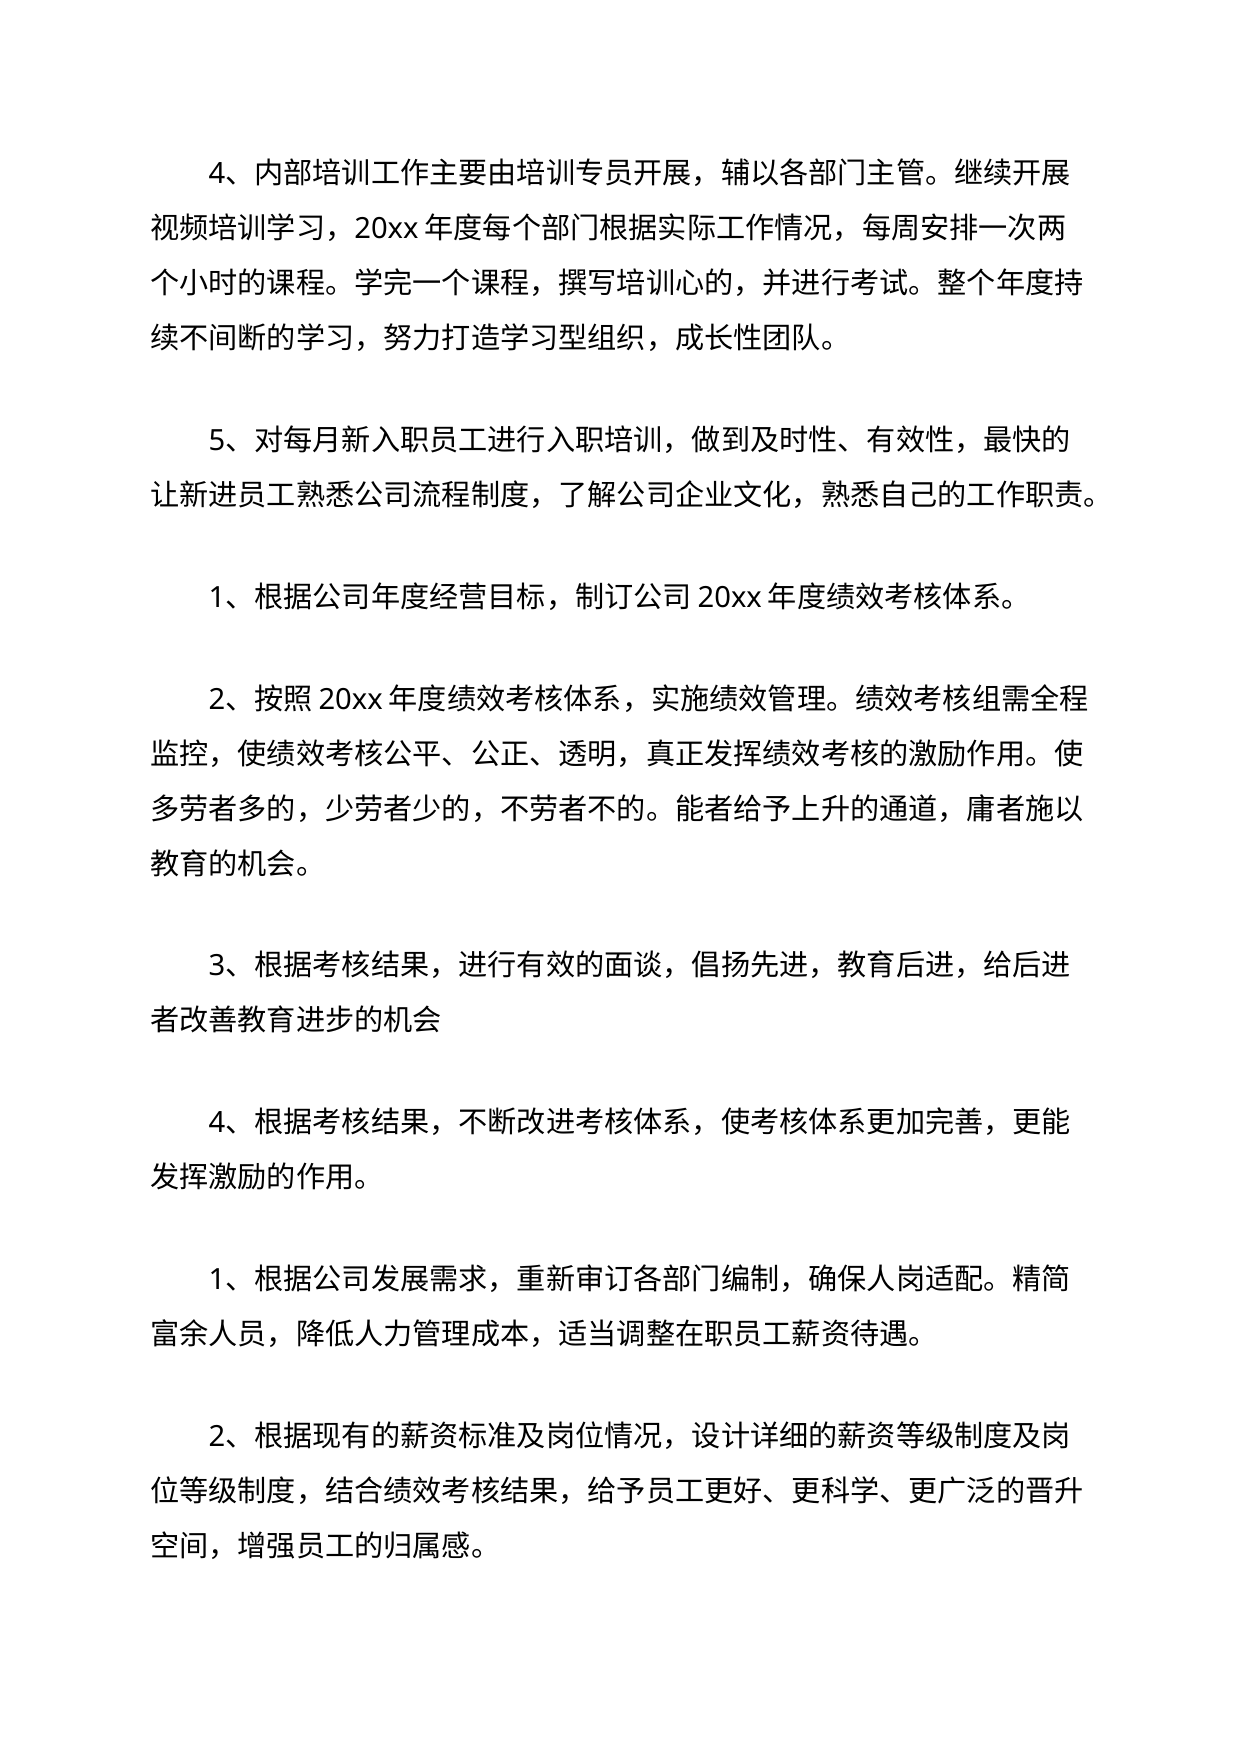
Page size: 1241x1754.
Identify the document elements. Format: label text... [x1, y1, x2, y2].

text 1、根据公司发展需求，重新审订各部门编制，确保人岗适配。精简富余人员，降低人力管理成本，适当调整在职员工薪资待遇。 [150, 1256, 1090, 1353]
text 5、对每月新入职员工进行入职培训，做到及时性、有效性，最快的让新进员工熟悉公司流程制度，了解公司企业文化，熟悉自己的工作职责。 [150, 417, 1090, 514]
text 4、内部培训工作主要由培训专员开展，辅以各部门主管。继续开展视频培训学习，20xx年度每个部门根据实际工作情况，每周安排一次两个小时的课程。学完一个课程，撰写培训心的，并进行考试。整个年度持续不间断的学习，努力打造学习型组织，成长性团队。 [150, 150, 1090, 357]
text 2、根据现有的薪资标准及岗位情况，设计详细的薪资等级制度及岗位等级制度，结合绩效考核结果，给予员工更好、更科学、更广泛的晋升空间，增强员工的归属感。 [150, 1412, 1090, 1564]
text 1、根据公司年度经营目标，制订公司20xx年度绩效考核体系。 [150, 573, 1090, 616]
text 3、根据考核结果，进行有效的面谈，倡扬先进，教育后进，给后进者改善教育进步的机会 [150, 942, 1090, 1039]
text 2、按照20xx年度绩效考核体系，实施绩效管理。绩效考核组需全程监控，使绩效考核公平、公正、透明，真正发挥绩效考核的激励作用。使多劳者多的，少劳者少的，不劳者不的。能者给予上升的通道，庸者施以教育的机会。 [150, 675, 1090, 882]
text 4、根据考核结果，不断改进考核体系，使考核体系更加完善，更能发挥激励的作用。 [150, 1099, 1090, 1196]
